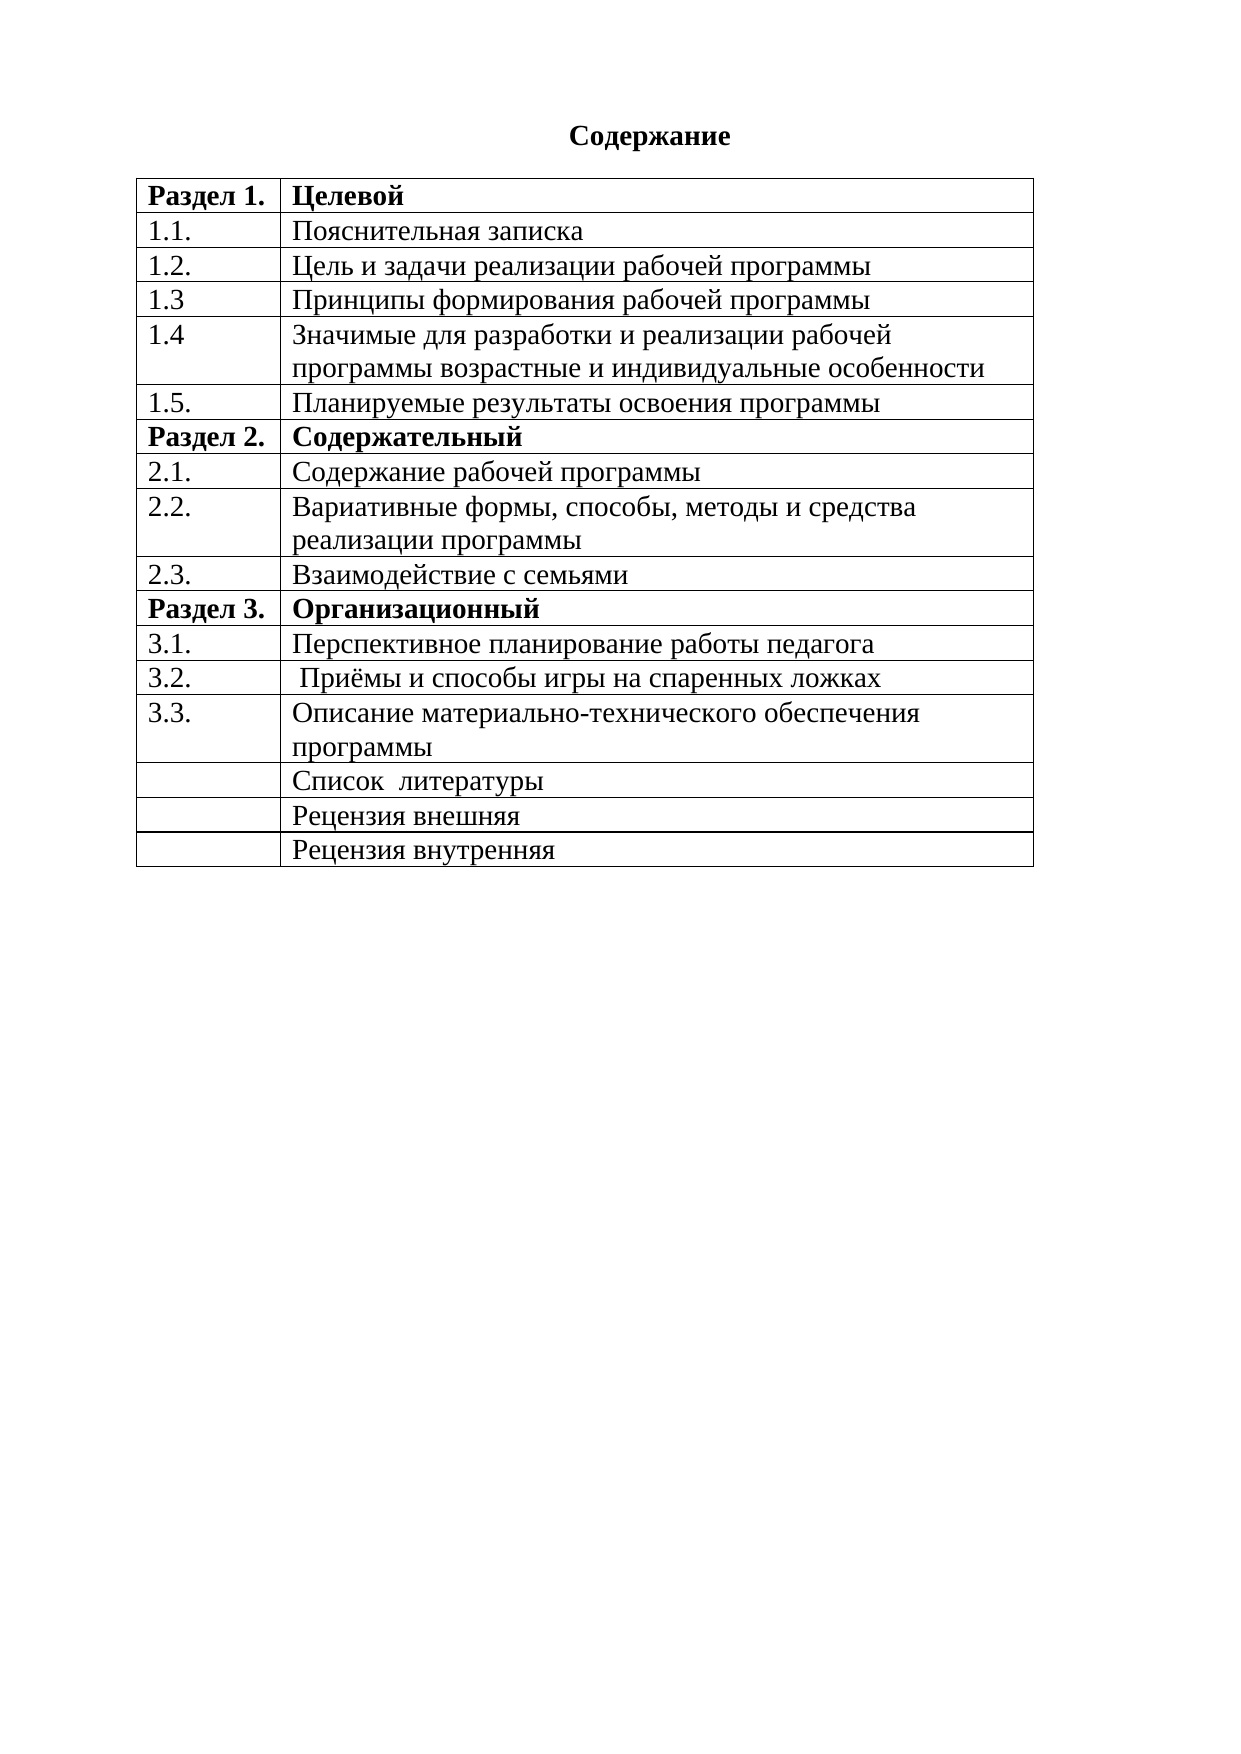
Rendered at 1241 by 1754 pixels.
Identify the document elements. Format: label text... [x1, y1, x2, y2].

table_cell Содержательный [281, 420, 1033, 453]
table_cell 1.2. [137, 248, 280, 281]
table_cell Вариативные формы, способы, методы и средства реализации программы [281, 489, 1033, 556]
table_cell 2.1. [137, 454, 280, 488]
table_cell Взаимодействие с семьями [281, 557, 1033, 590]
table_cell 2.2. [137, 489, 280, 556]
table_cell [137, 798, 280, 831]
table_cell 2.3. [137, 557, 280, 590]
table_cell Организационный [281, 591, 1033, 625]
table_cell Пояснительная записка [281, 213, 1033, 247]
table_cell Принципы формирования рабочей программы [281, 282, 1033, 316]
table_cell 1.1. [137, 213, 280, 247]
table_cell 1.3 [137, 282, 280, 316]
table_cell Рецензия внешняя [281, 798, 1033, 831]
table_cell Содержание рабочей программы [281, 454, 1033, 488]
table_cell Рецензия внутренняя [281, 833, 1033, 866]
table_cell Приёмы и способы игры на спаренных ложках [281, 661, 1033, 694]
table_cell 3.1. [137, 626, 280, 659]
table_header Раздел 1. [137, 179, 280, 212]
table_cell 1.5. [137, 385, 280, 418]
table_cell [137, 763, 280, 797]
table_cell Перспективное планирование работы педагога [281, 626, 1033, 659]
table_cell Раздел 2. [137, 420, 280, 453]
table_cell Описание материально-технического обеспечения программы [281, 695, 1033, 762]
table_cell Раздел 3. [137, 591, 280, 625]
table_cell 3.3. [137, 695, 280, 762]
table_cell Планируемые результаты освоения программы [281, 385, 1033, 418]
table_cell Значимые для разработки и реализации рабочей программы возрастные и индивидуальные особенности [281, 317, 1033, 384]
table_cell 1.4 [137, 317, 280, 384]
table_header Целевой [281, 179, 1033, 212]
table_cell 3.2. [137, 661, 280, 694]
table_cell [137, 833, 280, 866]
table_cell Цель и задачи реализации рабочей программы [281, 248, 1033, 281]
table_cell Список литературы [281, 763, 1033, 797]
text Содержание [148, 118, 1152, 152]
